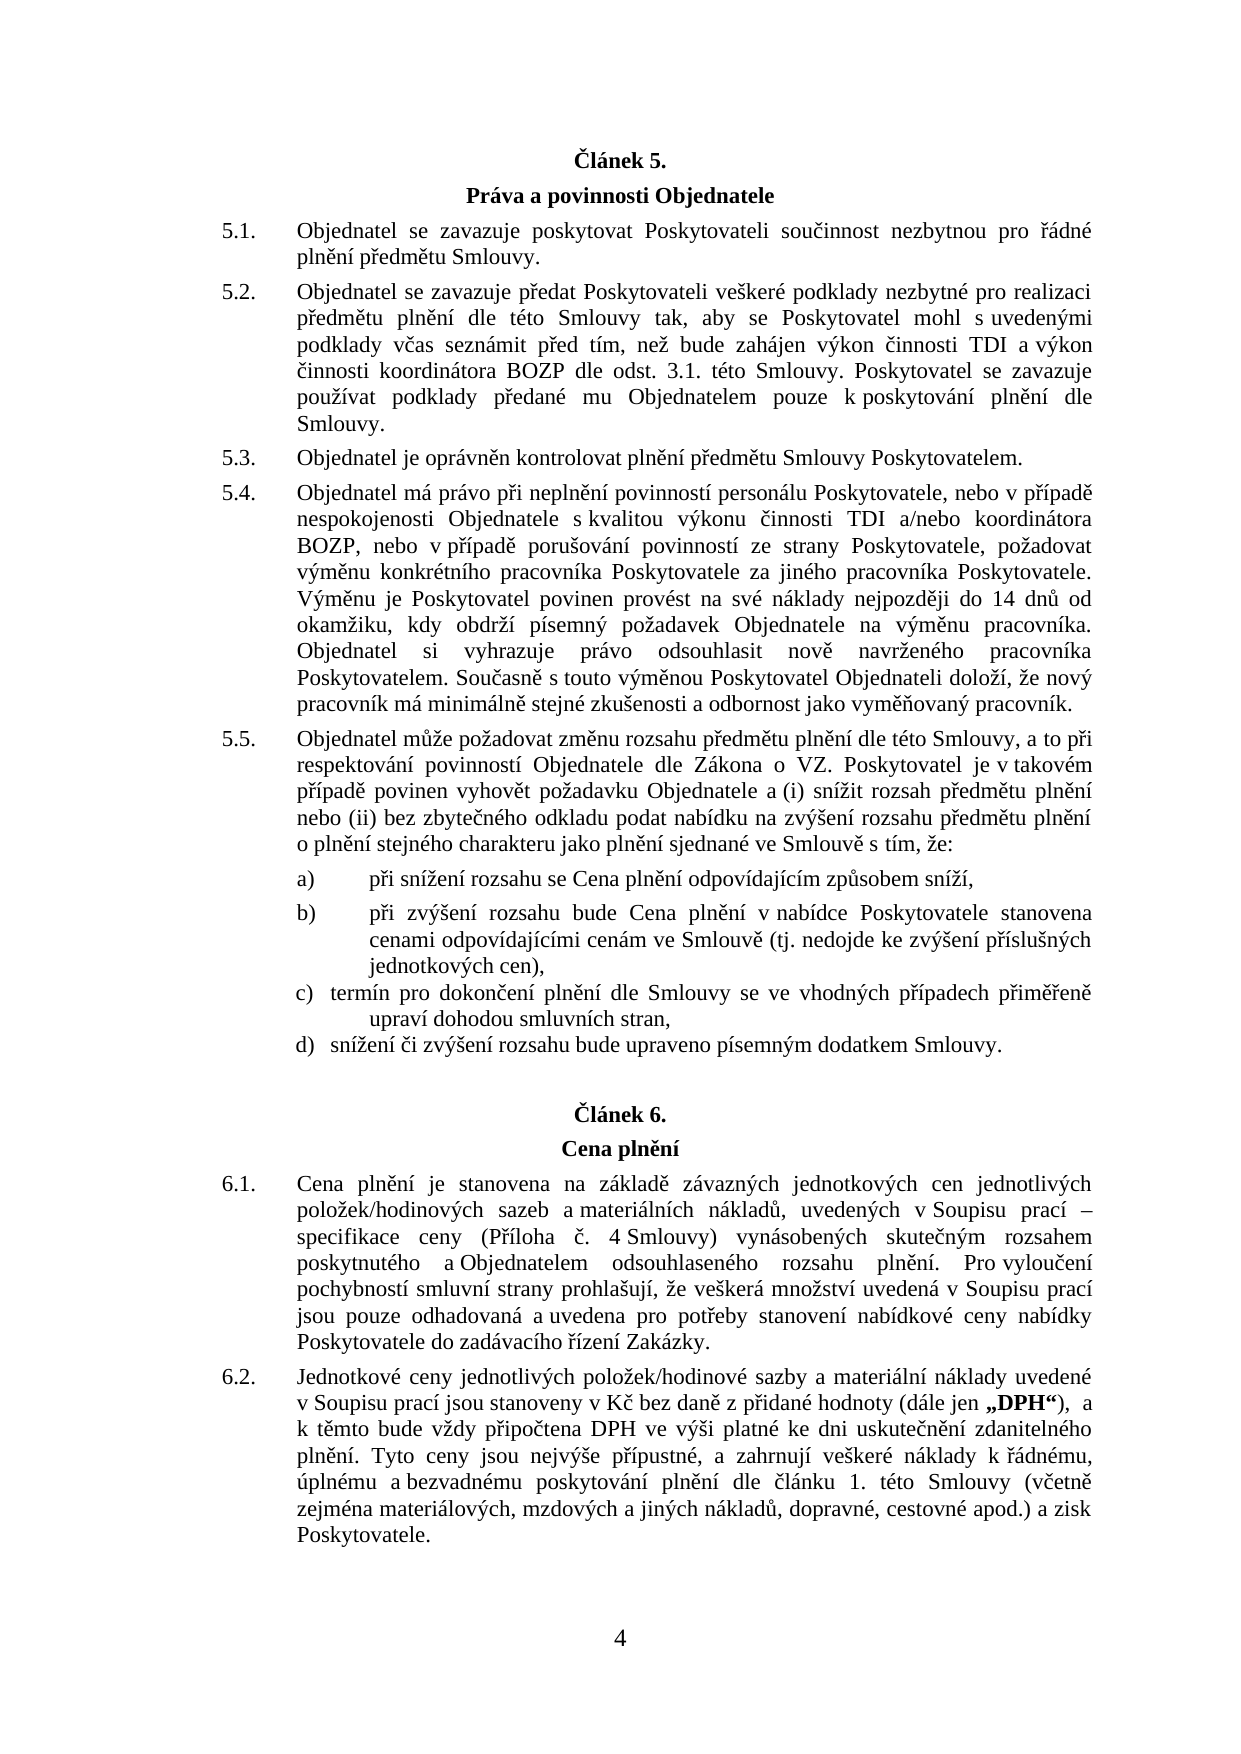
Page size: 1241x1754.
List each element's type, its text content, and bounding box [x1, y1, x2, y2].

list Jednotkové ceny jednotlivých položek/hodinové sazby a materiální náklady uvedené v Soupisu prací jsou stanoveny v Kč bez daně z přidané hodnoty (dále jen „DPH“), a k těmto bude vždy připočtena DPH ve výši platné ke dni uskutečnění zdanitelného plnění. Tyto ceny jsou nejvýše přípustné, a zahrnují veškeré náklady k řádnému, úplnému a bezvadnému poskytování plnění dle článku 1. této Smlouvy (včetně zejména materiálových, mzdových a jiných nákladů, dopravné, cestovné apod.) a zisk Poskytovatele. [222, 1363, 1093, 1547]
text Objednatel je oprávněn kontrolovat plnění předmětu Smlouvy Poskytovatelem. [222, 444, 1093, 471]
list b) při zvýšení rozsahu bude Cena plnění v nabídce Poskytovatele stanovena cenami odpovídajícími cenám ve Smlouvě (tj. nedojde ke zvýšení příslušných jednotkových cen), [297, 899, 1093, 978]
list termín pro dokončení plnění dle Smlouvy se ve vhodných případech přiměřeně upraví dohodou smluvních stran, [295, 978, 1093, 1031]
text Objednatel se zavazuje předat Poskytovateli veškeré podklady nezbytné pro realizaci předmětu plnění dle této Smlouvy tak, aby se Poskytovatel mohl s uvedenými podklady včas seznámit před tím, než bude zahájen výkon činnosti TDI a výkon činnosti koordinátora BOZP dle odst. 3.1. této Smlouvy. Poskytovatel se zavazuje používat podklady předané mu Objednatelem pouze k poskytování plnění dle Smlouvy. [222, 278, 1093, 436]
text Práva a povinnosti Objednatele [148, 182, 1093, 209]
list a) při snížení rozsahu se Cena plnění odpovídajícím způsobem sníží, [297, 865, 1093, 891]
list Cena plnění je stanovena na základě závazných jednotkových cen jednotlivých položek/hodinových sazeb a materiálních nákladů, uvedených v Soupisu prací – specifikace ceny (Příloha č. 4 Smlouvy) vynásobených skutečným rozsahem poskytnutého a Objednatelem odsouhlaseného rozsahu plnění. Pro vyloučení pochybností smluvní strany prohlašují, že veškerá množství uvedená v Soupisu prací jsou pouze odhadovaná a uvedena pro potřeby stanovení nabídkové ceny nabídky Poskytovatele do zadávacího řízení Zakázky. [222, 1170, 1093, 1354]
text Objednatel může požadovat změnu rozsahu předmětu plnění dle této Smlouvy, a to při respektování povinností Objednatele dle Zákona o VZ. Poskytovatel je v takovém případě povinen vyhovět požadavku Objednatele a (i) snížit rozsah předmětu plnění nebo (ii) bez zbytečného odkladu podat nabídku na zvýšení rozsahu předmětu plnění o plnění stejného charakteru jako plnění sjednané ve Smlouvě s tím, že: [222, 725, 1093, 856]
text Cena plnění [148, 1135, 1093, 1162]
list Objednatel se zavazuje poskytovat Poskytovateli součinnost nezbytnou pro řádné plnění předmětu Smlouvy. [222, 217, 1093, 270]
text Objednatel má právo při neplnění povinností personálu Poskytovatele, nebo v případě nespokojenosti Objednatele s kvalitou výkonu činnosti TDI a/nebo koordinátora BOZP, nebo v případě porušování povinností ze strany Poskytovatele, požadovat výměnu konkrétního pracovníka Poskytovatele za jiného pracovníka Poskytovatele. Výměnu je Poskytovatel povinen provést na své náklady nejpozději do 14 dnů od okamžiku, kdy obdrží písemný požadavek Objednatele na výměnu pracovníka. Objednatel si vyhrazuje právo odsouhlasit nově navrženého pracovníka Poskytovatelem. Současně s touto výměnou Poskytovatel Objednateli doloží, že nový pracovník má minimálně stejné zkušenosti a odbornost jako vyměňovaný pracovník. [222, 479, 1093, 716]
list snížení či zvýšení rozsahu bude upraveno písemným dodatkem Smlouvy. [295, 1031, 1093, 1058]
